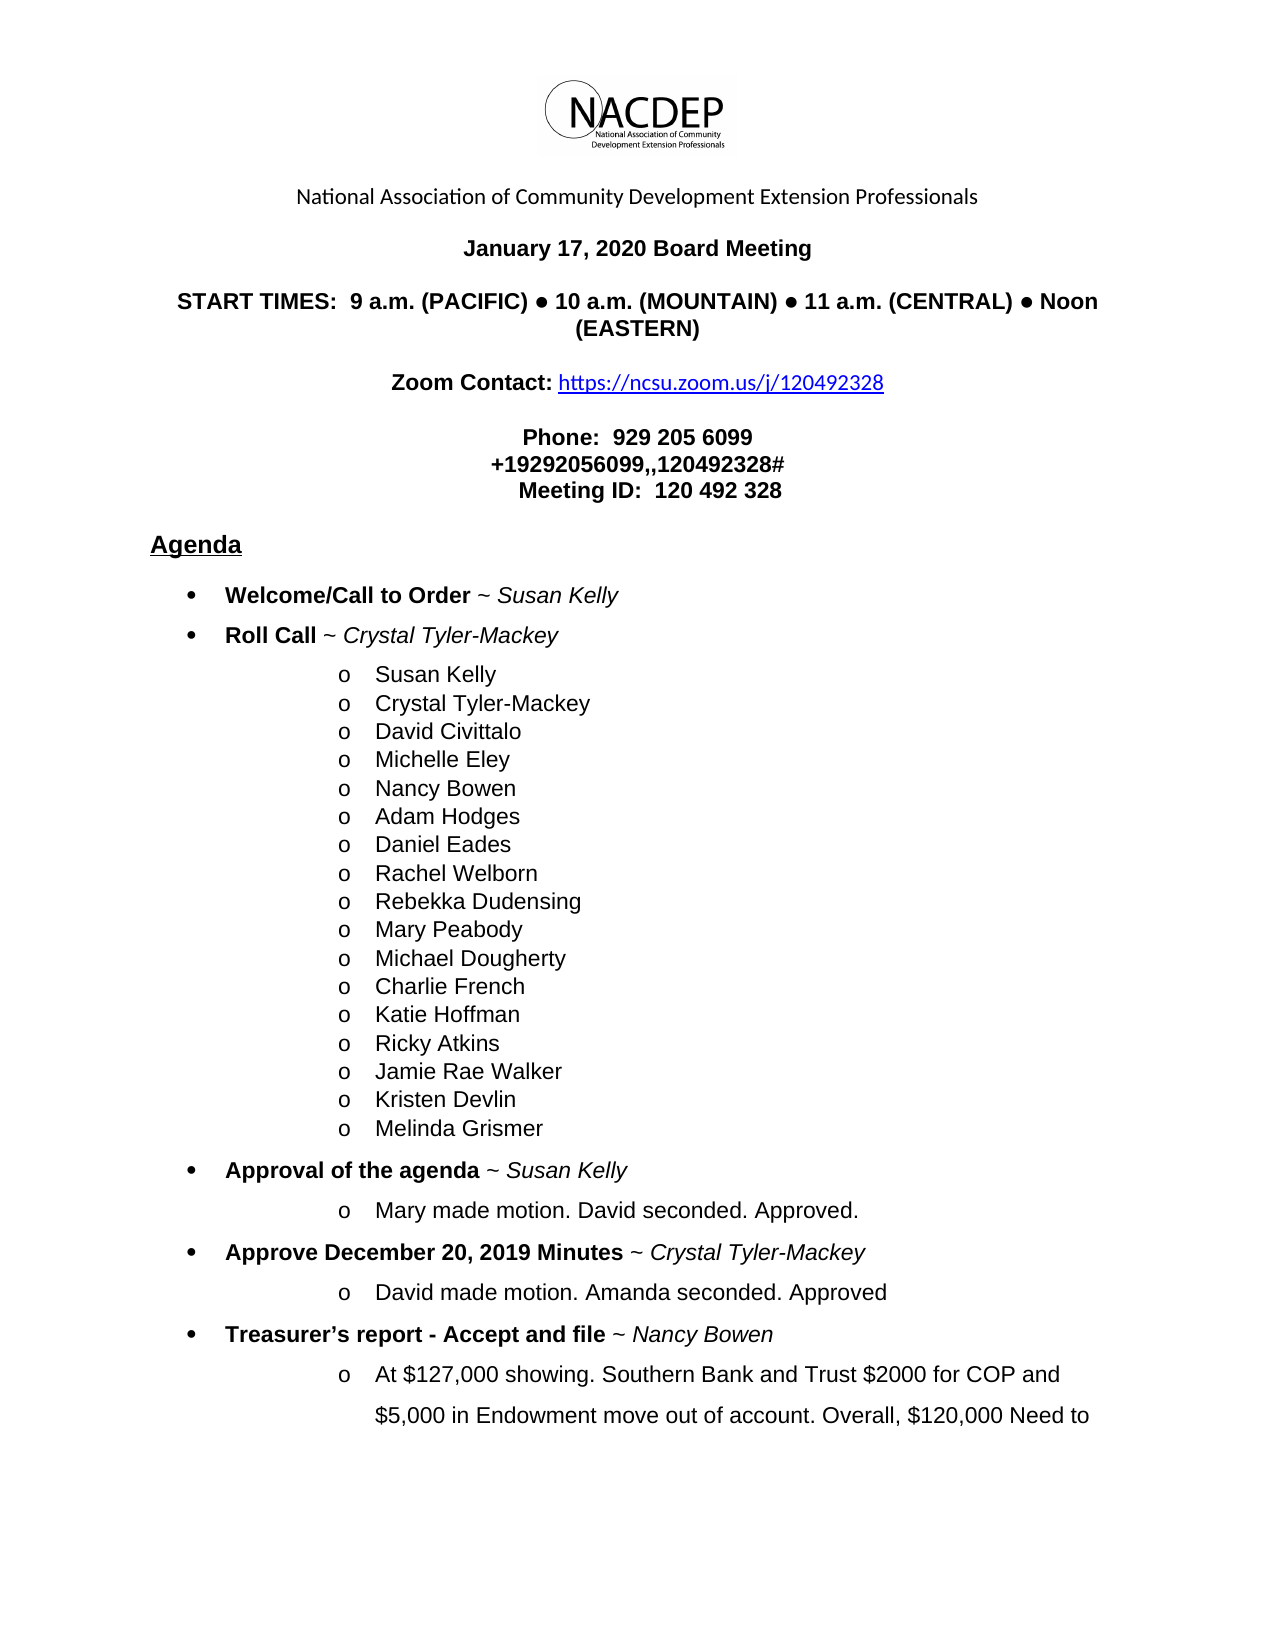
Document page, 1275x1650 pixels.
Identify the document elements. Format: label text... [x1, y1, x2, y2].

list Nancy Bowen [337, 774, 1125, 803]
list Approve December 20, 2019 Minutes ~ Crystal Tyler-Mackey [187, 1239, 1125, 1265]
list Susan Kelly [337, 661, 1125, 689]
list Rachel Welborn [337, 859, 1125, 888]
text January 17, 2020 Board Meeting [150, 235, 1125, 261]
list Michael Dougherty [337, 944, 1125, 973]
text +19292056099,,120492328# Meeting ID: 120 492 328 [150, 451, 1125, 503]
list Ricky Atkins [337, 1029, 1125, 1058]
list David made motion. Amanda seconded. Approved [337, 1278, 1125, 1307]
list Roll Call ~ Crystal Tyler-Mackey [187, 622, 1125, 648]
list Michelle Eley [337, 746, 1125, 774]
list Katie Hoffman [337, 1001, 1125, 1029]
list Adam Hodges [337, 803, 1125, 831]
text START TIMES: 9 a.m. (PACIFIC) ● 10 a.m. (MOUNTAIN) ● 11 a.m. (CENTRAL) ● Noon (EASTERN) [150, 287, 1125, 342]
picture [536, 75, 739, 157]
list Approval of the agenda ~ Susan Kelly [187, 1157, 1125, 1183]
list Jamie Rae Walker [337, 1058, 1125, 1086]
list Mary made motion. David seconded. Approved. [337, 1197, 1125, 1225]
list Rebekka Dudensing [337, 888, 1125, 916]
list David Civittalo [337, 718, 1125, 746]
list Daniel Eades [337, 831, 1125, 859]
list Melinda Grismer [337, 1114, 1125, 1143]
list Crystal Tyler-Mackey [337, 689, 1125, 718]
text Phone: 929 205 6099 [150, 424, 1125, 451]
list Charlie French [337, 973, 1125, 1001]
list Treasurer’s report - Accept and file ~ Nancy Bowen [187, 1321, 1125, 1347]
list Welcome/Call to Order ~ Susan Kelly [187, 582, 1125, 609]
text Agenda [150, 529, 1125, 558]
text Zoom Contact: https://ncsu.zoom.us/j/120492328 [150, 342, 1125, 396]
list Kristen Devlin [337, 1086, 1125, 1114]
list Mary Peabody [337, 916, 1125, 944]
